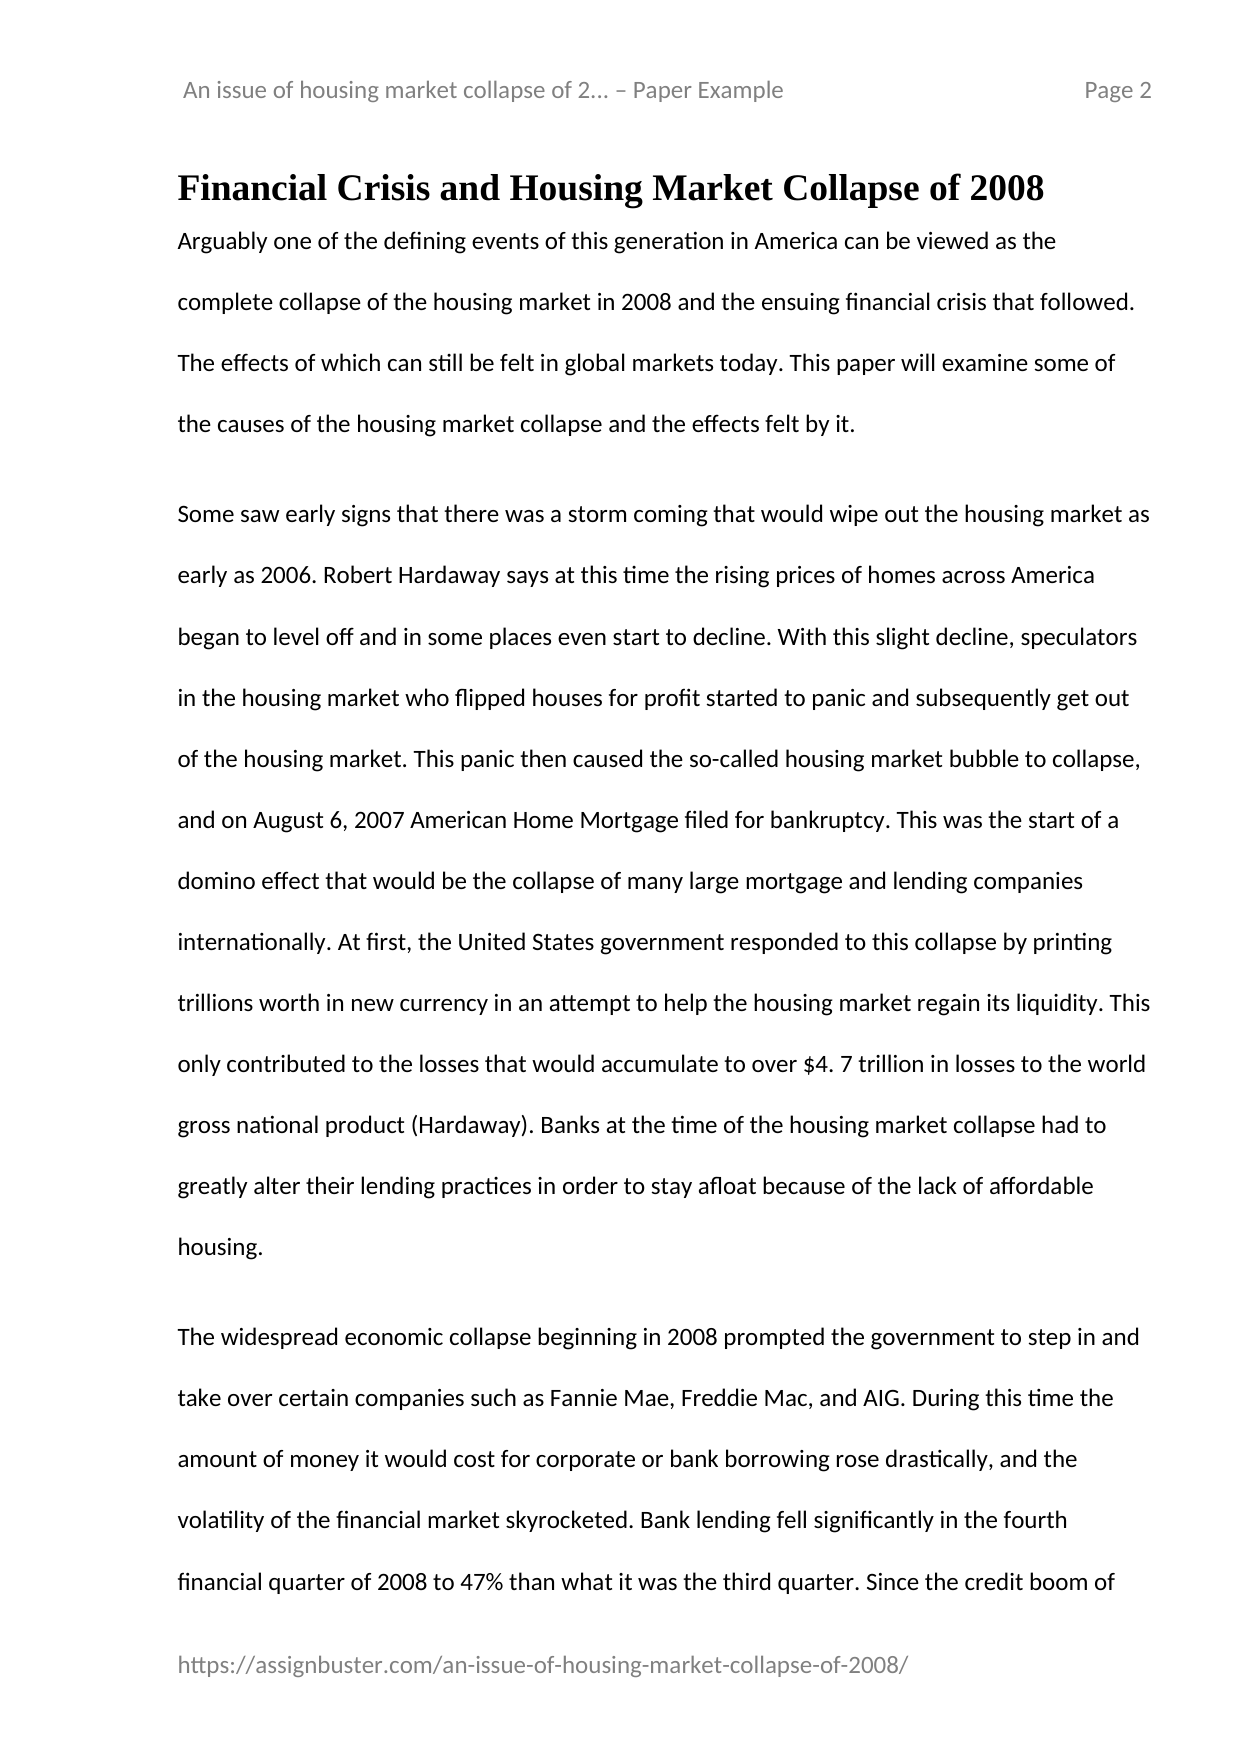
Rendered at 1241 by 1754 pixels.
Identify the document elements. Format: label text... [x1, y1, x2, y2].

text Arguably one of the defining events of this generation in America can be viewed as the complete collapse of the housing market in 2008 and the ensuing financial crisis that followed. The effects of which can still be felt in global markets today. This paper will examine some of the causes of the housing market collapse and the effects felt by it. [177, 225, 1152, 438]
text Some saw early signs that there was a storm coming that would wipe out the housing market as early as 2006. Robert Hardaway says at this time the rising prices of homes across America began to level off and in some places even start to decline. With this slight decline, speculators in the housing market who flipped houses for profit started to panic and subsequently get out of the housing market. This panic then caused the so-called housing market bubble to collapse, and on August 6, 2007 American Home Mortgage filed for bankruptcy. This was the start of a domino effect that would be the collapse of many large mortgage and lending companies internationally. At first, the United States government responded to this collapse by printing trillions worth in new currency in an attempt to help the housing market regain its liquidity. This only contributed to the losses that would accumulate to over $4. 7 trillion in losses to the world gross national product (Hardaway). Banks at the time of the housing market collapse had to greatly alter their lending practices in order to stay afloat because of the lack of affordable housing. [177, 498, 1152, 1262]
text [177, 1322, 1152, 1596]
subtitle Financial Crisis and Housing Market Collapse of 2008 [177, 166, 1152, 209]
